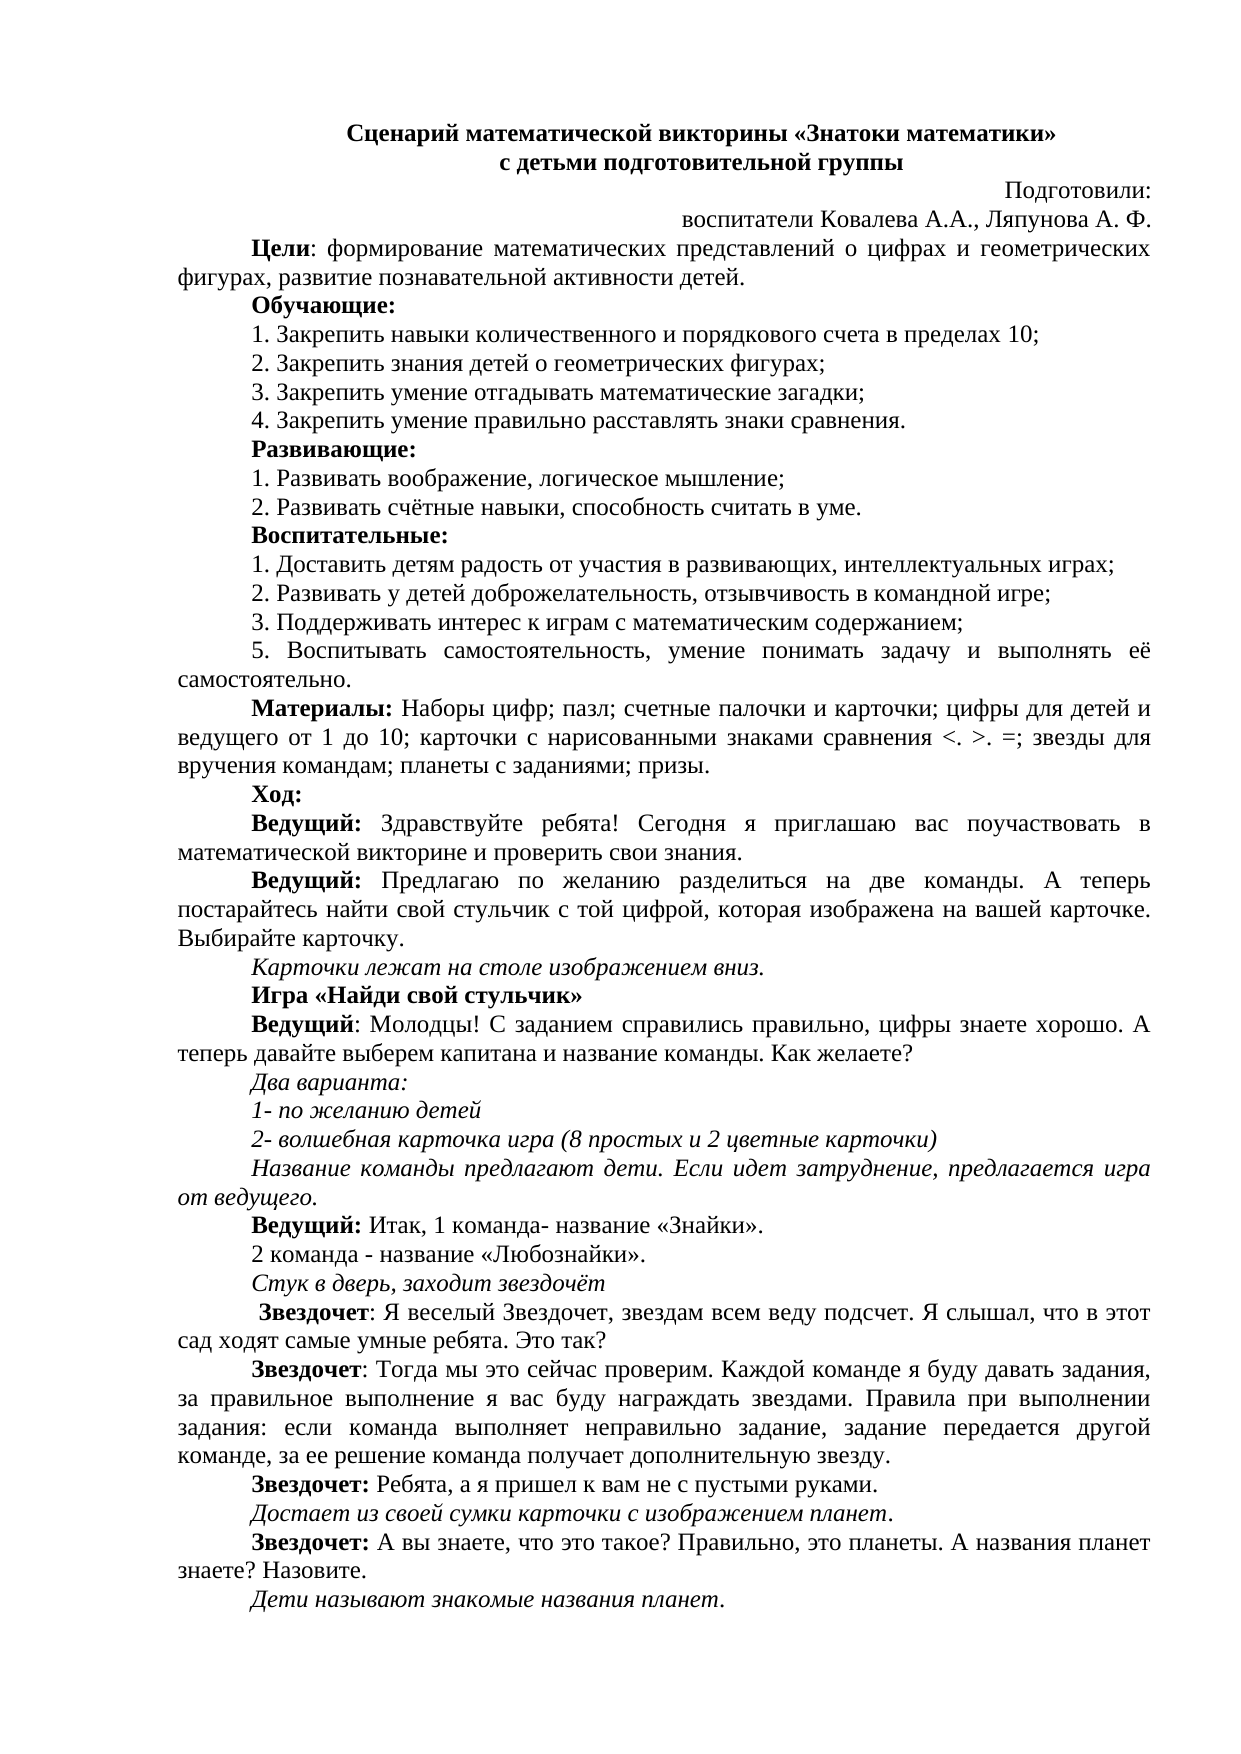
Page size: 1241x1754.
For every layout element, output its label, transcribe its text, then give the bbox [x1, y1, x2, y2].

text Ведущий: Молодцы! С заданием справились правильно, цифры знаете хорошо. А теперь давайте выберем капитана и название команды. Как желаете? [177, 1009, 1152, 1067]
text 5. Воспитывать самостоятельность, умение понимать задачу и выполнять её самостоятельно. [177, 636, 1152, 693]
text воспитатели Ковалева А.А., Ляпунова А. Ф. [177, 204, 1152, 233]
text Стук в дверь, заходит звездочёт [177, 1268, 1152, 1297]
text Название команды предлагают дети. Если идет затруднение, предлагается игра от ведущего. [177, 1153, 1152, 1211]
text Звездочет: Я веселый Звездочет, звездам всем веду подсчет. Я слышал, что в этот сад ходят самые умные ребята. Это так? [177, 1297, 1152, 1354]
text 3. Поддерживать интерес к играм с математическим содержанием; [177, 607, 1152, 636]
text Звездочет: Ребята, а я пришел к вам не с пустыми руками. [177, 1469, 1152, 1498]
text 2. Развивать у детей доброжелательность, отзывчивость в командной игре; [177, 578, 1152, 607]
text Материалы: Наборы цифр; пазл; счетные палочки и карточки; цифры для детей и ведущего от 1 до 10; карточки с нарисованными знаками сравнения <. >. =; звезды для вручения командам; планеты с заданиями; призы. [177, 693, 1152, 779]
text Достает из своей сумки карточки с изображением планет. [177, 1498, 1152, 1527]
text 1. Развивать воображение, логическое мышление; [177, 463, 1152, 492]
text 2 команда - название «Любознайки». [177, 1239, 1152, 1268]
text Цели: формирование математических представлений о цифрах и геометрических фигурах, развитие познавательной активности детей. [177, 233, 1152, 291]
subtitle Сценарий математической викторины «Знатоки математики» [177, 118, 1152, 147]
text Ведущий: Итак, 1 команда- название «Знайки». [177, 1211, 1152, 1239]
text Карточки лежат на столе изображением вниз. [177, 952, 1152, 981]
text 2. Развивать счётные навыки, способность считать в уме. [177, 492, 1152, 521]
text 2. Закрепить знания детей о геометрических фигурах; [177, 348, 1152, 377]
text Подготовили: [177, 176, 1152, 204]
text Ведущий: Предлагаю по желанию разделиться на две команды. А теперь постарайтесь найти свой стульчик с той цифрой, которая изображена на вашей карточке. Выбирайте карточку. [177, 866, 1152, 952]
text Игра «Найди свой стульчик» [177, 981, 1152, 1009]
text Обучающие: [177, 291, 1152, 319]
text 1. Закрепить навыки количественного и порядкового счета в пределах 10; [177, 319, 1152, 348]
text Ход: [177, 779, 1152, 808]
text Ведущий: Здравствуйте ребята! Сегодня я приглашаю вас поучаствовать в математической викторине и проверить свои знания. [177, 808, 1152, 866]
text Воспитательные: [177, 521, 1152, 549]
text Звездочет: Тогда мы это сейчас проверим. Каждой команде я буду давать задания, за правильное выполнение я вас буду награждать звездами. Правила при выполнении задания: если команда выполняет неправильно задание, задание передается другой команде, за ее решение команда получает дополнительную звезду. [177, 1354, 1152, 1469]
text 4. Закрепить умение правильно расставлять знаки сравнения. [177, 406, 1152, 434]
text Развивающие: [177, 434, 1152, 463]
text 1- по желанию детей [177, 1096, 1152, 1124]
text Два варианта: [177, 1067, 1152, 1096]
text Дети называют знакомые названия планет. [177, 1584, 1152, 1613]
text Звездочет: А вы знаете, что это такое? Правильно, это планеты. А названия планет знаете? Назовите. [177, 1527, 1152, 1584]
subtitle с детьми подготовительной группы [177, 147, 1152, 176]
text 1. Доставить детям радость от участия в развивающих, интеллектуальных играх; [177, 549, 1152, 578]
text 3. Закрепить умение отгадывать математические загадки; [177, 377, 1152, 406]
text 2- волшебная карточка игра (8 простых и 2 цветные карточки) [177, 1124, 1152, 1153]
